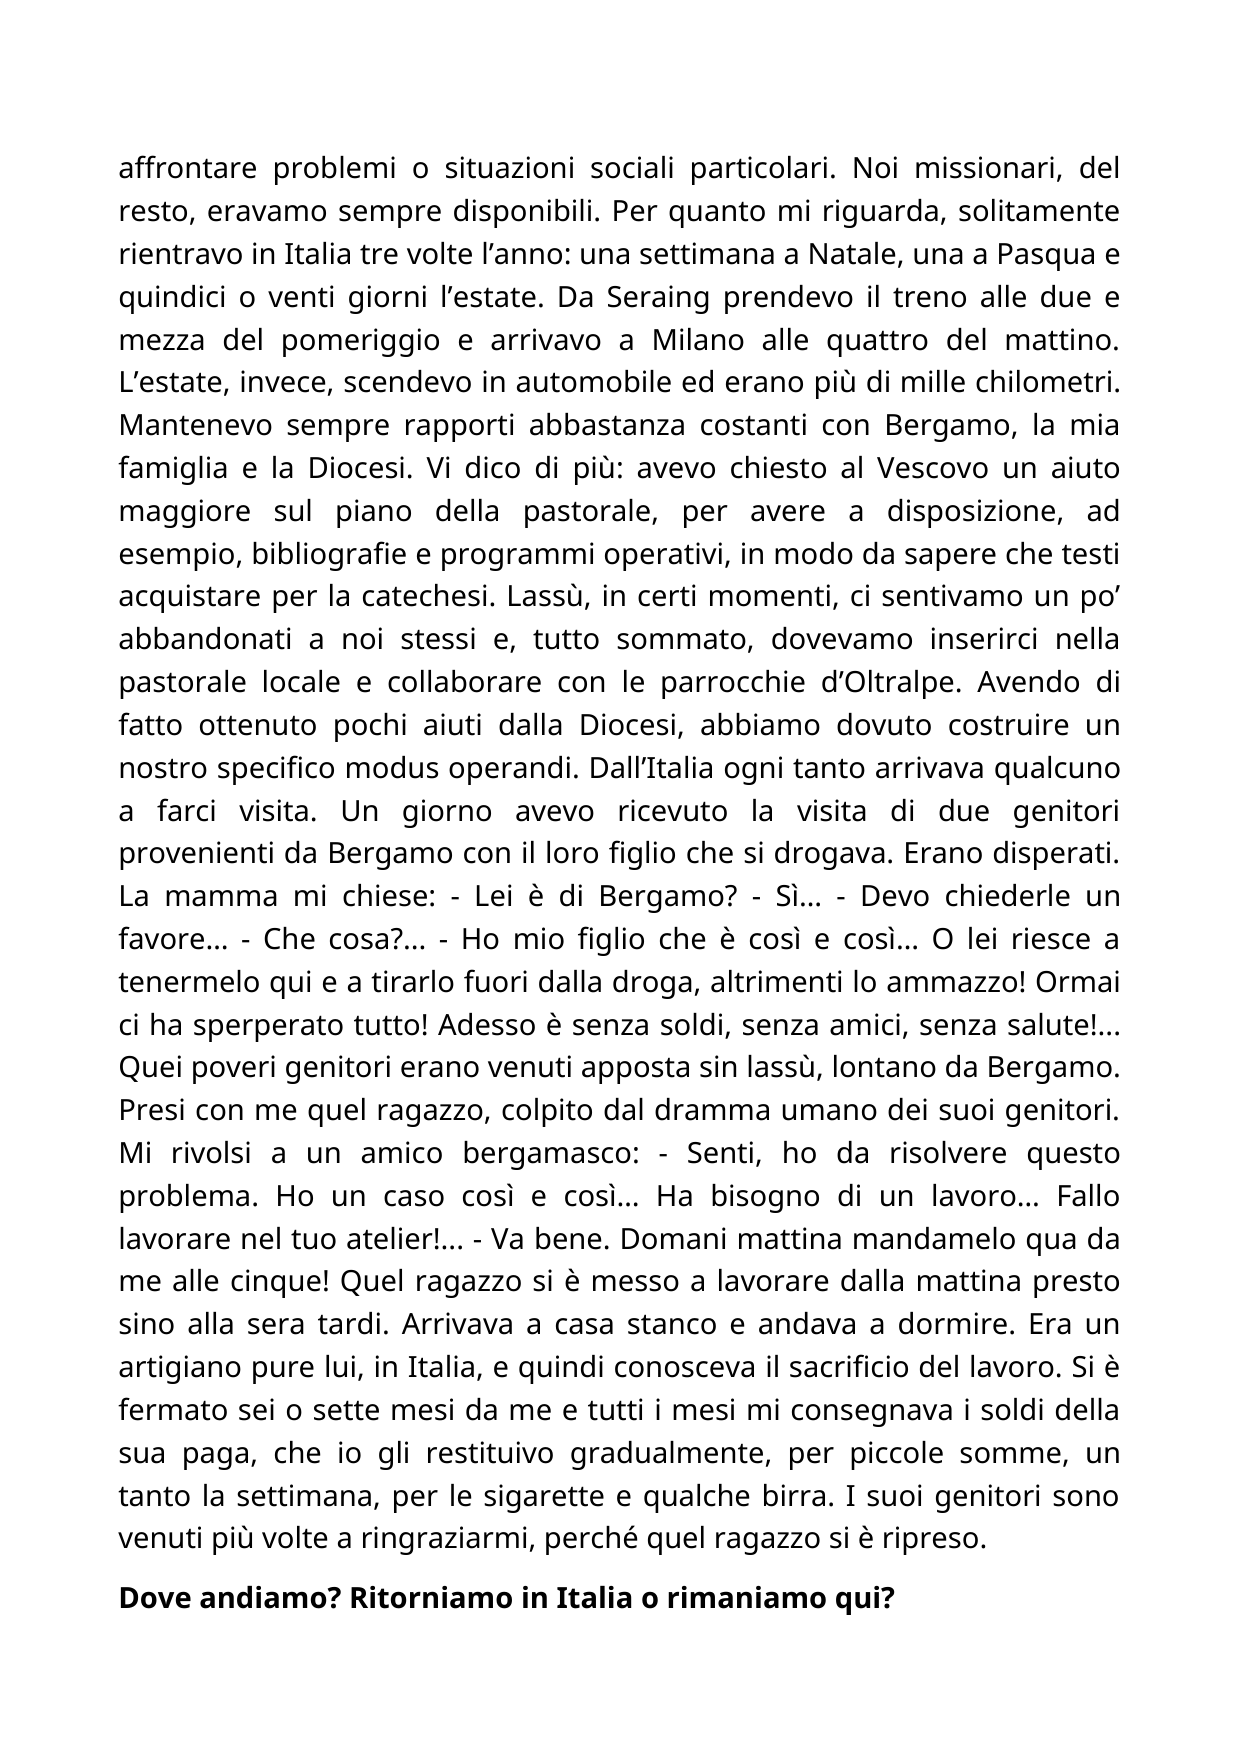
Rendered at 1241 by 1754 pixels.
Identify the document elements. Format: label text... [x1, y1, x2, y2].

text Dove andiamo? Ritorniamo in Italia o rimaniamo qui? [118, 1577, 1122, 1617]
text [118, 148, 1122, 1557]
